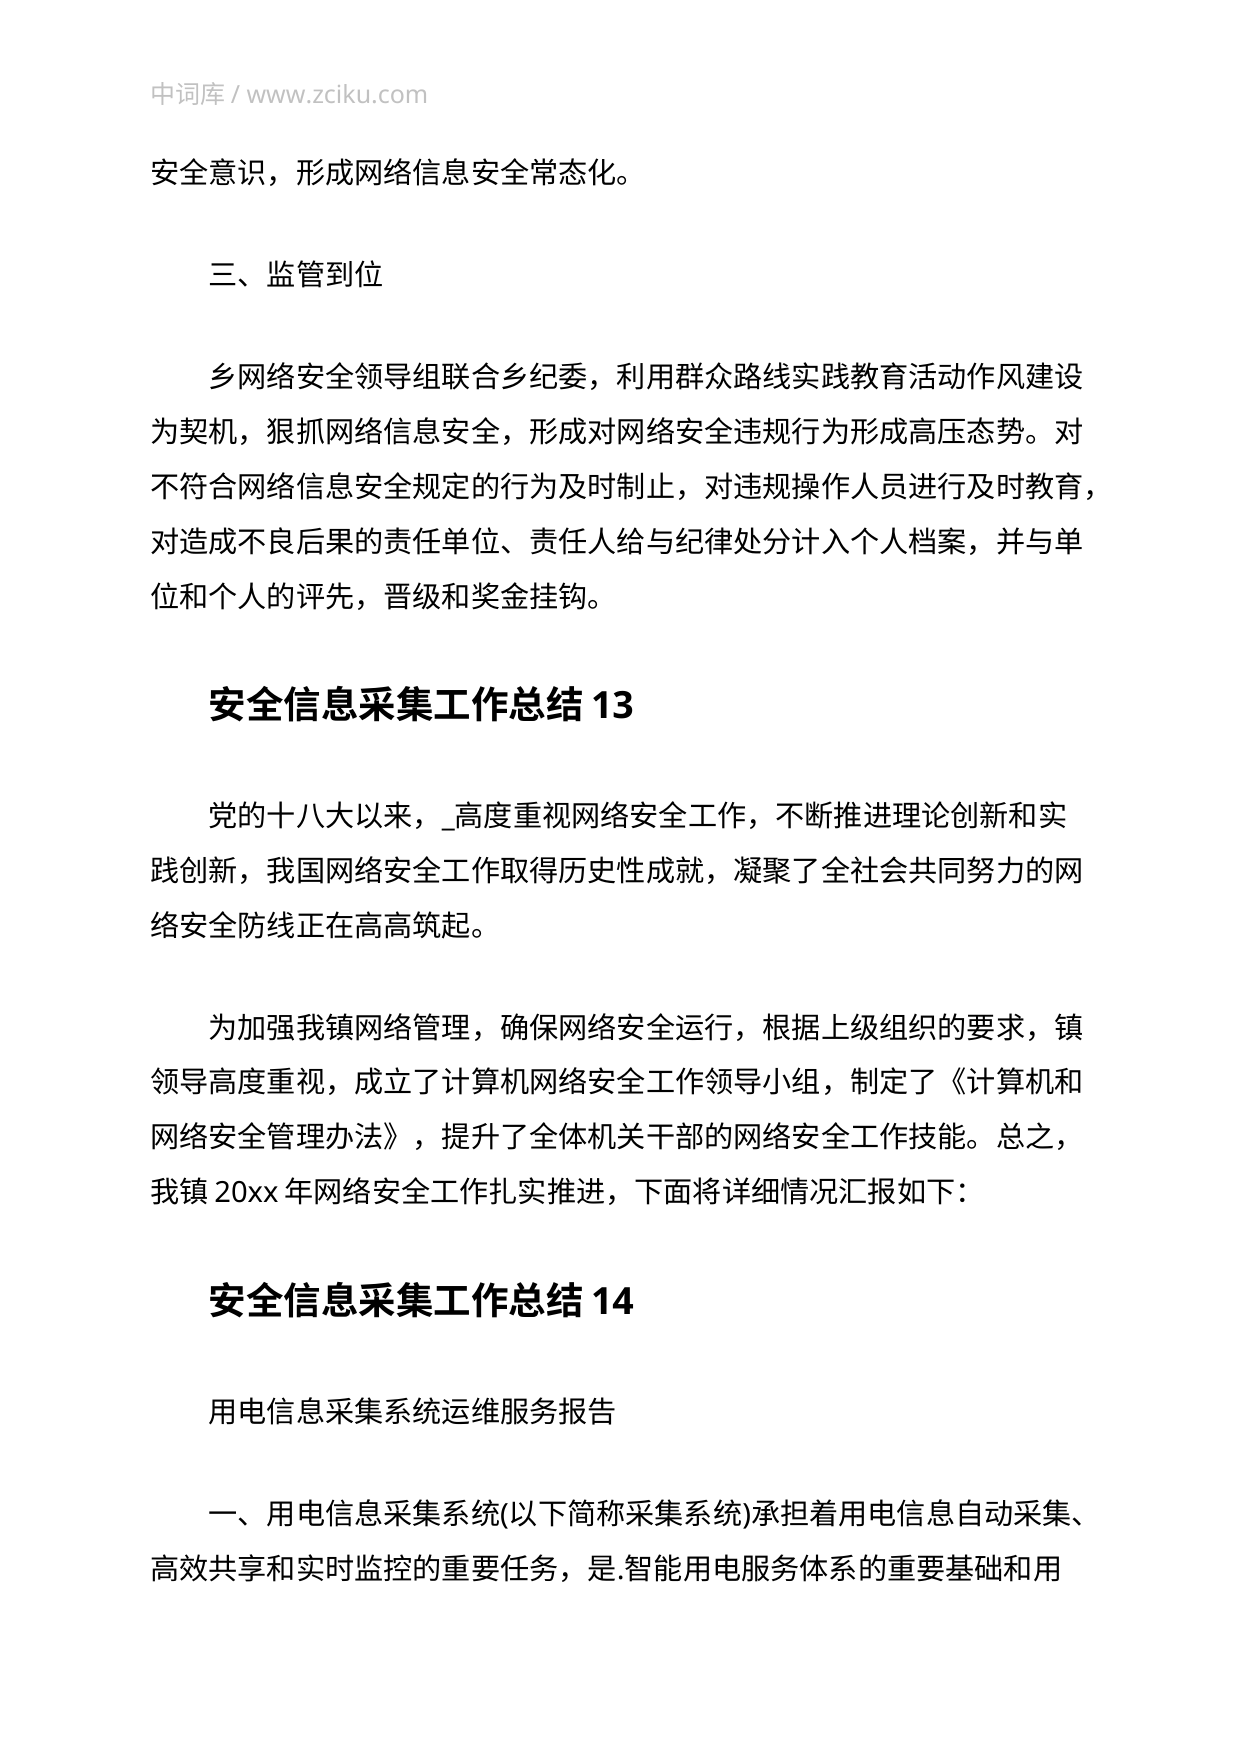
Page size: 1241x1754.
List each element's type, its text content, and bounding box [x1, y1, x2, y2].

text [150, 150, 1090, 192]
text 安全信息采集工作总结14 [150, 1271, 1090, 1325]
text 乡网络安全领导组联合乡纪委，利用群众路线实践教育活动作风建设为契机，狠抓网络信息安全，形成对网络安全违规行为形成高压态势。对不符合网络信息安全规定的行为及时制止，对违规操作人员进行及时教育，对造成不良后果的责任单位、责任人给与纪律处分计入个人档案，并与单位和个人的评先，晋级和奖金挂钩。 [150, 353, 1090, 615]
text 三、监管到位 [150, 252, 1090, 294]
text 安全信息采集工作总结13 [150, 675, 1090, 729]
text 党的十八大以来，_高度重视网络安全工作，不断推进理论创新和实践创新，我国网络安全工作取得历史性成就，凝聚了全社会共同努力的网络安全防线正在高高筑起。 [150, 792, 1090, 945]
text 为加强我镇网络管理，确保网络安全运行，根据上级组织的要求，镇领导高度重视，成立了计算机网络安全工作领导小组，制定了《计算机和网络安全管理办法》，提升了全体机关干部的网络安全工作技能。总之，我镇20xx年网络安全工作扎实推进，下面将详细情况汇报如下： [150, 1004, 1090, 1211]
text 用电信息采集系统运维服务报告 [150, 1388, 1090, 1431]
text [150, 1490, 1090, 1588]
